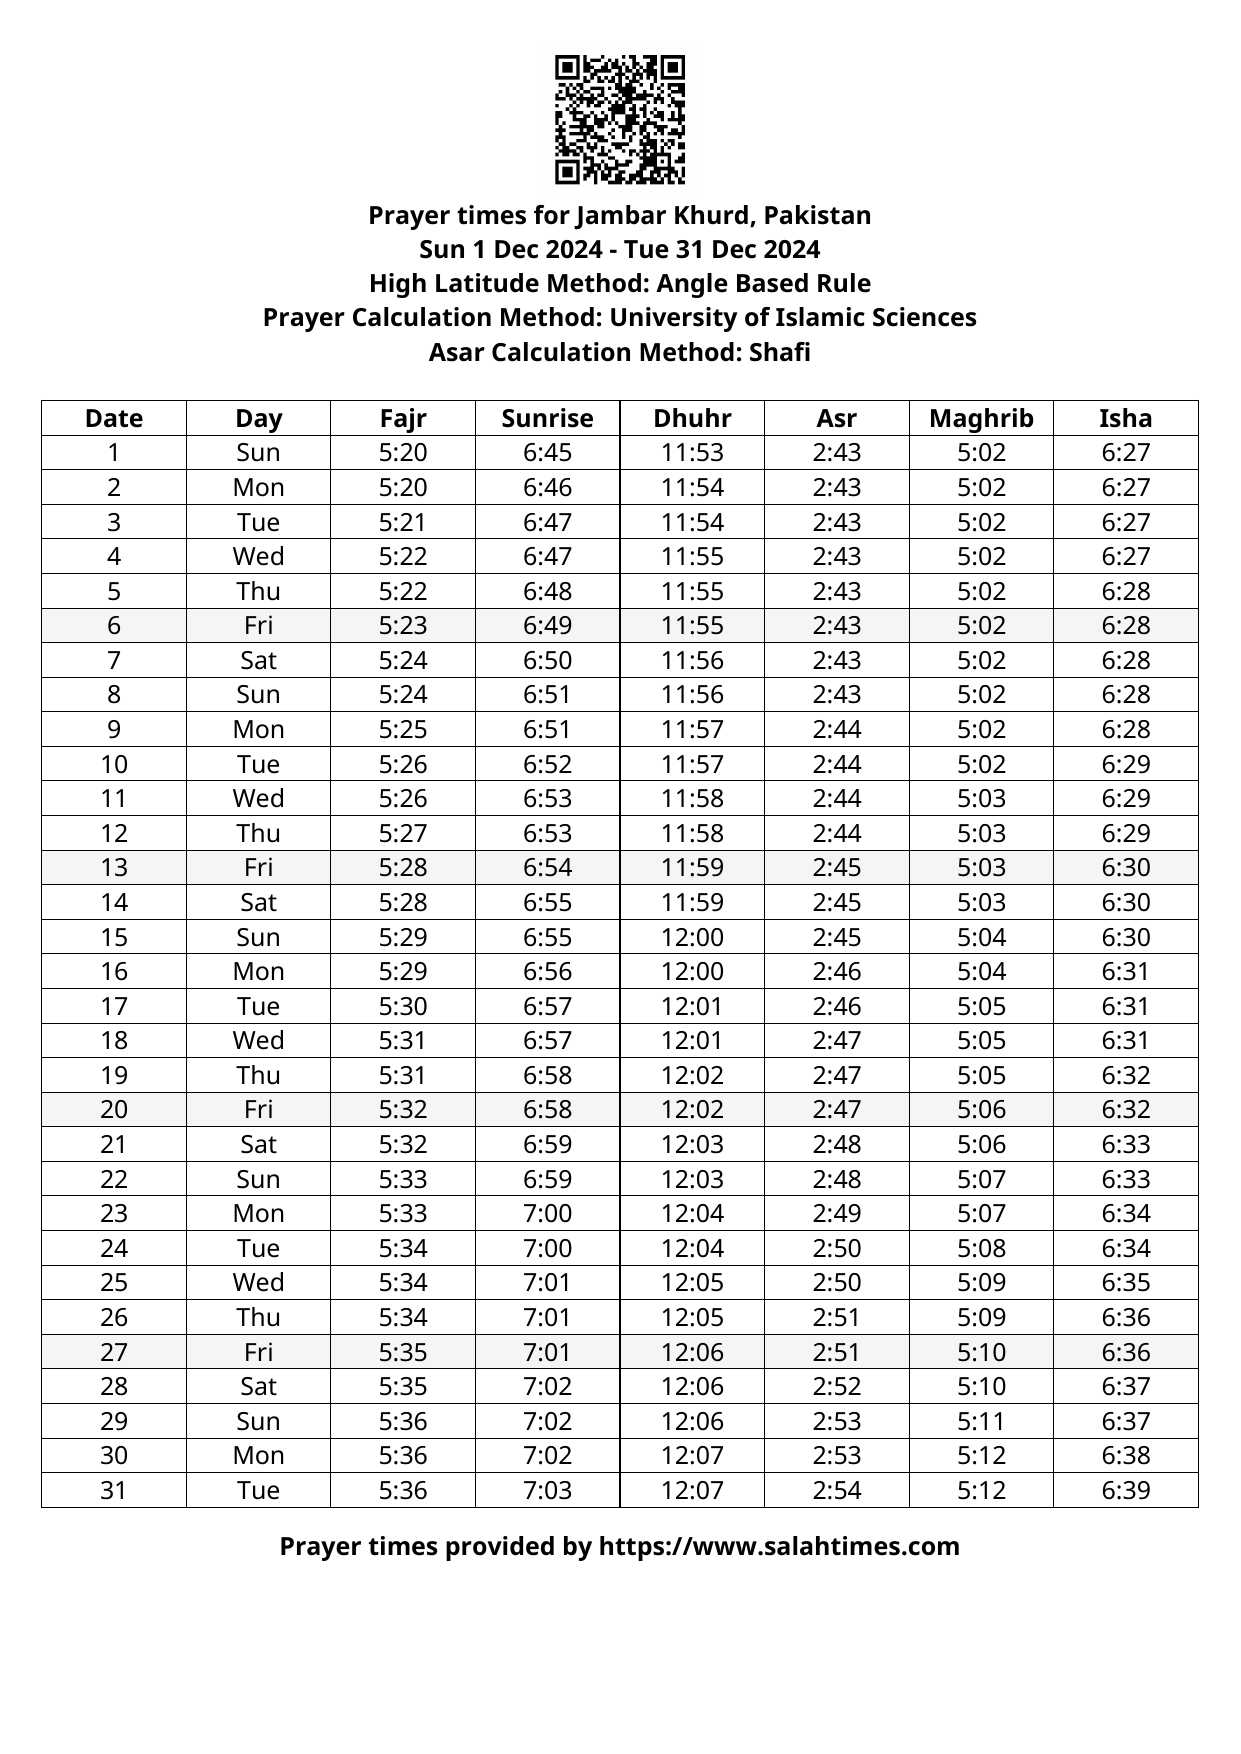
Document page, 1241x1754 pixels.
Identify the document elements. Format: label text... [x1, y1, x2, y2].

table_cell 6:57 [476, 989, 619, 1022]
table_cell Thu [187, 574, 330, 607]
table_cell 10 [42, 747, 186, 780]
table_cell 12:01 [621, 1024, 764, 1057]
table_cell 2 [42, 470, 186, 504]
table_cell 5:31 [331, 1024, 475, 1057]
table_cell 7:00 [476, 1231, 619, 1264]
table_cell 7 [42, 643, 186, 677]
table_cell 5:12 [910, 1439, 1053, 1472]
table_cell 2:44 [765, 712, 909, 746]
table_cell 14 [42, 885, 186, 919]
table_cell 5:05 [910, 989, 1053, 1022]
table_cell 12:00 [621, 920, 764, 953]
table_cell 6:28 [1054, 643, 1198, 677]
table_cell 2:45 [765, 885, 909, 919]
table_cell 23 [42, 1196, 186, 1230]
table_cell 5:36 [331, 1439, 475, 1472]
table_cell 2:51 [765, 1300, 909, 1334]
table_cell Wed [187, 781, 330, 815]
table_cell 5:07 [910, 1196, 1053, 1230]
table_cell 11:58 [621, 816, 764, 849]
table_cell 6:36 [1054, 1300, 1198, 1334]
table_cell 11:55 [621, 539, 764, 573]
table_cell 11:54 [621, 470, 764, 504]
table_cell 7:00 [476, 1196, 619, 1230]
table_cell 1 [42, 436, 186, 469]
table_cell 12:06 [621, 1369, 764, 1403]
table_cell 27 [42, 1335, 186, 1368]
table_cell 5:31 [331, 1058, 475, 1092]
table_cell 5:02 [910, 436, 1053, 469]
table_cell 2:45 [765, 920, 909, 953]
table_cell 2:44 [765, 747, 909, 780]
table_cell 6:33 [1054, 1162, 1198, 1195]
table_cell 2:50 [765, 1231, 909, 1264]
table_cell 2:43 [765, 505, 909, 538]
table_cell 29 [42, 1404, 186, 1437]
table_cell 12:04 [621, 1196, 764, 1230]
table_cell 5:07 [910, 1162, 1053, 1195]
table_cell 6:28 [1054, 678, 1198, 711]
table_cell 11:55 [621, 574, 764, 607]
table_cell 6:58 [476, 1093, 619, 1126]
table_cell 5:20 [331, 436, 475, 469]
table_cell 6:31 [1054, 989, 1198, 1022]
table_cell 7:02 [476, 1404, 619, 1437]
table_header Dhuhr [621, 401, 764, 434]
table_cell 5:36 [331, 1473, 475, 1507]
table_header Asr [765, 401, 909, 434]
table_cell 6:53 [476, 781, 619, 815]
table_cell 5:05 [910, 1024, 1053, 1057]
table_cell 12:05 [621, 1266, 764, 1299]
table_cell 20 [42, 1093, 186, 1126]
table_cell 11:57 [621, 747, 764, 780]
table_cell 5:33 [331, 1196, 475, 1230]
table_cell 5:29 [331, 920, 475, 953]
table_cell 6:33 [1054, 1127, 1198, 1161]
table_cell 6:56 [476, 954, 619, 988]
table_cell 7:01 [476, 1335, 619, 1368]
table_cell Sun [187, 1404, 330, 1437]
table_cell 7:01 [476, 1266, 619, 1299]
table_cell 7:02 [476, 1369, 619, 1403]
table_cell Fri [187, 609, 330, 642]
table_cell 5:02 [910, 643, 1053, 677]
table_cell 2:43 [765, 470, 909, 504]
table_cell 25 [42, 1266, 186, 1299]
table_cell 12:06 [621, 1404, 764, 1437]
table_cell 11:59 [621, 885, 764, 919]
table_cell 12:00 [621, 954, 764, 988]
table_cell 6:28 [1054, 609, 1198, 642]
table_cell 6:30 [1054, 851, 1198, 884]
table_cell 6:47 [476, 505, 619, 538]
table_cell 6:37 [1054, 1404, 1198, 1437]
table_cell 5:08 [910, 1231, 1053, 1264]
table_cell 13 [42, 851, 186, 884]
table_cell 5:03 [910, 885, 1053, 919]
table_cell 28 [42, 1369, 186, 1403]
table_cell 5:34 [331, 1300, 475, 1334]
table_cell 6:27 [1054, 470, 1198, 504]
table_cell 5:32 [331, 1093, 475, 1126]
table_cell 5:03 [910, 816, 1053, 849]
table_cell 6:35 [1054, 1266, 1198, 1299]
table_cell 2:49 [765, 1196, 909, 1230]
table_cell 5:04 [910, 920, 1053, 953]
table_cell 21 [42, 1127, 186, 1161]
table_cell 6:31 [1054, 954, 1198, 988]
table_cell 5:02 [910, 609, 1053, 642]
table_cell 5:30 [331, 989, 475, 1022]
table_cell 5:24 [331, 678, 475, 711]
table_cell 5:22 [331, 539, 475, 573]
table_cell Tue [187, 747, 330, 780]
table_cell 11 [42, 781, 186, 815]
table_cell Fri [187, 1335, 330, 1368]
table_cell Sun [187, 920, 330, 953]
table_cell 7:03 [476, 1473, 619, 1507]
table_cell 7:01 [476, 1300, 619, 1334]
table_cell 6:59 [476, 1127, 619, 1161]
table_cell 6:55 [476, 920, 619, 953]
table_cell 6:51 [476, 712, 619, 746]
table_cell 11:59 [621, 851, 764, 884]
table_cell 6:51 [476, 678, 619, 711]
table_cell 6:45 [476, 436, 619, 469]
table_cell 5:24 [331, 643, 475, 677]
table_cell Sat [187, 643, 330, 677]
table_cell 3 [42, 505, 186, 538]
table_cell 5:12 [910, 1473, 1053, 1507]
table_cell 12 [42, 816, 186, 849]
table_cell 12:04 [621, 1231, 764, 1264]
table_cell Mon [187, 1196, 330, 1230]
text Prayer Calculation Method: University of Islamic Sciences [42, 300, 1198, 334]
table_cell 6:39 [1054, 1473, 1198, 1507]
table_cell Sun [187, 1162, 330, 1195]
table_cell 2:47 [765, 1093, 909, 1126]
table_cell 5:02 [910, 678, 1053, 711]
table_cell 5:10 [910, 1335, 1053, 1368]
table_cell 6:34 [1054, 1231, 1198, 1264]
table_cell 2:51 [765, 1335, 909, 1368]
table_cell 6:32 [1054, 1093, 1198, 1126]
table_cell 2:43 [765, 574, 909, 607]
table_cell 6:37 [1054, 1369, 1198, 1403]
table_cell 2:48 [765, 1127, 909, 1161]
table_cell 6:36 [1054, 1335, 1198, 1368]
table_cell 2:46 [765, 989, 909, 1022]
table_cell 2:47 [765, 1024, 909, 1057]
picture [542, 41, 699, 198]
table_cell 6:30 [1054, 885, 1198, 919]
table_cell 11:55 [621, 609, 764, 642]
table_cell 5:26 [331, 781, 475, 815]
text Asar Calculation Method: Shafi [42, 334, 1198, 368]
table_cell 5:02 [910, 574, 1053, 607]
table_cell Fri [187, 851, 330, 884]
table_cell 6:29 [1054, 747, 1198, 780]
table_cell 6:28 [1054, 712, 1198, 746]
table_cell 6:49 [476, 609, 619, 642]
table_cell Tue [187, 1473, 330, 1507]
table_cell 6:30 [1054, 920, 1198, 953]
table_cell 6:27 [1054, 436, 1198, 469]
table_cell 5:05 [910, 1058, 1053, 1092]
text Sun 1 Dec 2024 - Tue 31 Dec 2024 [42, 232, 1198, 266]
table_cell Wed [187, 539, 330, 573]
table_cell 5:35 [331, 1369, 475, 1403]
table_cell 11:56 [621, 643, 764, 677]
table_cell 12:06 [621, 1335, 764, 1368]
table_cell Mon [187, 470, 330, 504]
table_cell 2:43 [765, 643, 909, 677]
table_cell 2:45 [765, 851, 909, 884]
table_cell 6:47 [476, 539, 619, 573]
table_header Sunrise [476, 401, 619, 434]
table_header Day [187, 401, 330, 434]
table_cell Sat [187, 1369, 330, 1403]
table_cell Tue [187, 1231, 330, 1264]
table_cell 12:03 [621, 1127, 764, 1161]
table_cell 6:29 [1054, 816, 1198, 849]
table_cell 2:53 [765, 1439, 909, 1472]
table_cell Sat [187, 1127, 330, 1161]
table_cell 5:03 [910, 781, 1053, 815]
table_cell 19 [42, 1058, 186, 1092]
text High Latitude Method: Angle Based Rule [42, 266, 1198, 300]
table_cell 6:58 [476, 1058, 619, 1092]
table_cell 5:22 [331, 574, 475, 607]
table_cell 12:02 [621, 1093, 764, 1126]
table_cell Thu [187, 816, 330, 849]
table_cell Sun [187, 436, 330, 469]
table_cell 11:58 [621, 781, 764, 815]
table_cell 5 [42, 574, 186, 607]
table_cell 12:07 [621, 1473, 764, 1507]
table_cell 5:23 [331, 609, 475, 642]
table_cell 6 [42, 609, 186, 642]
table_cell 5:28 [331, 885, 475, 919]
table_cell 12:07 [621, 1439, 764, 1472]
table_cell 5:10 [910, 1369, 1053, 1403]
table_cell 7:02 [476, 1439, 619, 1472]
table_cell 2:43 [765, 539, 909, 573]
table_cell Sun [187, 678, 330, 711]
table_cell 11:56 [621, 678, 764, 711]
table_cell 5:36 [331, 1404, 475, 1437]
table_cell 6:59 [476, 1162, 619, 1195]
table_cell Thu [187, 1058, 330, 1092]
table_cell 5:35 [331, 1335, 475, 1368]
table_header Isha [1054, 401, 1198, 434]
table_cell Wed [187, 1024, 330, 1057]
table_cell 2:43 [765, 609, 909, 642]
table_cell 6:32 [1054, 1058, 1198, 1092]
table_cell 6:28 [1054, 574, 1198, 607]
table_cell 17 [42, 989, 186, 1022]
table_cell 4 [42, 539, 186, 573]
table_cell 5:09 [910, 1266, 1053, 1299]
table_cell 6:38 [1054, 1439, 1198, 1472]
table_cell 2:48 [765, 1162, 909, 1195]
table_cell 24 [42, 1231, 186, 1264]
table_cell Mon [187, 954, 330, 988]
table_cell 18 [42, 1024, 186, 1057]
table_cell 5:06 [910, 1093, 1053, 1126]
table_cell 12:02 [621, 1058, 764, 1092]
table_cell 26 [42, 1300, 186, 1334]
table_cell Sat [187, 885, 330, 919]
table_cell 2:54 [765, 1473, 909, 1507]
table_cell 11:53 [621, 436, 764, 469]
text Prayer times provided by https://www.salahtimes.com [42, 1528, 1198, 1563]
table_cell 5:02 [910, 505, 1053, 538]
table_cell Tue [187, 989, 330, 1022]
table_cell Wed [187, 1266, 330, 1299]
table_cell 9 [42, 712, 186, 746]
table_header Date [42, 401, 186, 434]
table_cell 11:57 [621, 712, 764, 746]
table_cell 2:44 [765, 781, 909, 815]
table_cell 2:53 [765, 1404, 909, 1437]
table_cell 6:46 [476, 470, 619, 504]
table_cell 5:02 [910, 747, 1053, 780]
table_cell 16 [42, 954, 186, 988]
table_cell 15 [42, 920, 186, 953]
table_cell 2:43 [765, 436, 909, 469]
table_cell 5:25 [331, 712, 475, 746]
table_cell 12:03 [621, 1162, 764, 1195]
table_cell Fri [187, 1093, 330, 1126]
table_cell 2:43 [765, 678, 909, 711]
table_cell 5:34 [331, 1231, 475, 1264]
table_cell 5:09 [910, 1300, 1053, 1334]
table_cell 6:50 [476, 643, 619, 677]
table_cell 5:02 [910, 470, 1053, 504]
table_cell 30 [42, 1439, 186, 1472]
table_cell 5:29 [331, 954, 475, 988]
table_cell 6:52 [476, 747, 619, 780]
table_header Maghrib [910, 401, 1053, 434]
table_cell 5:33 [331, 1162, 475, 1195]
table_cell 2:47 [765, 1058, 909, 1092]
table_cell 2:44 [765, 816, 909, 849]
table_cell 6:29 [1054, 781, 1198, 815]
table_cell 5:06 [910, 1127, 1053, 1161]
table_cell 5:28 [331, 851, 475, 884]
table_cell 12:05 [621, 1300, 764, 1334]
table_header Fajr [331, 401, 475, 434]
table_cell 5:02 [910, 712, 1053, 746]
table_cell 12:01 [621, 989, 764, 1022]
table_cell 6:57 [476, 1024, 619, 1057]
table_cell 6:53 [476, 816, 619, 849]
table_cell 5:27 [331, 816, 475, 849]
table_cell 2:50 [765, 1266, 909, 1299]
table_cell Mon [187, 712, 330, 746]
table_cell 5:21 [331, 505, 475, 538]
table_cell 22 [42, 1162, 186, 1195]
table_cell 6:27 [1054, 505, 1198, 538]
table_cell 2:46 [765, 954, 909, 988]
table_cell 5:11 [910, 1404, 1053, 1437]
table_cell Mon [187, 1439, 330, 1472]
table_cell 2:52 [765, 1369, 909, 1403]
text Prayer times for Jambar Khurd, Pakistan [42, 198, 1198, 232]
table_cell 31 [42, 1473, 186, 1507]
table_cell 5:04 [910, 954, 1053, 988]
table_cell 6:54 [476, 851, 619, 884]
table_cell 6:34 [1054, 1196, 1198, 1230]
table_cell 6:27 [1054, 539, 1198, 573]
table_cell Thu [187, 1300, 330, 1334]
table_cell 5:02 [910, 539, 1053, 573]
table_cell 6:48 [476, 574, 619, 607]
table_cell 5:03 [910, 851, 1053, 884]
table_cell 6:31 [1054, 1024, 1198, 1057]
table_cell Tue [187, 505, 330, 538]
table_cell 6:55 [476, 885, 619, 919]
table_cell 5:26 [331, 747, 475, 780]
table_cell 8 [42, 678, 186, 711]
table_cell 11:54 [621, 505, 764, 538]
table_cell 5:32 [331, 1127, 475, 1161]
table_cell 5:34 [331, 1266, 475, 1299]
table_cell 5:20 [331, 470, 475, 504]
